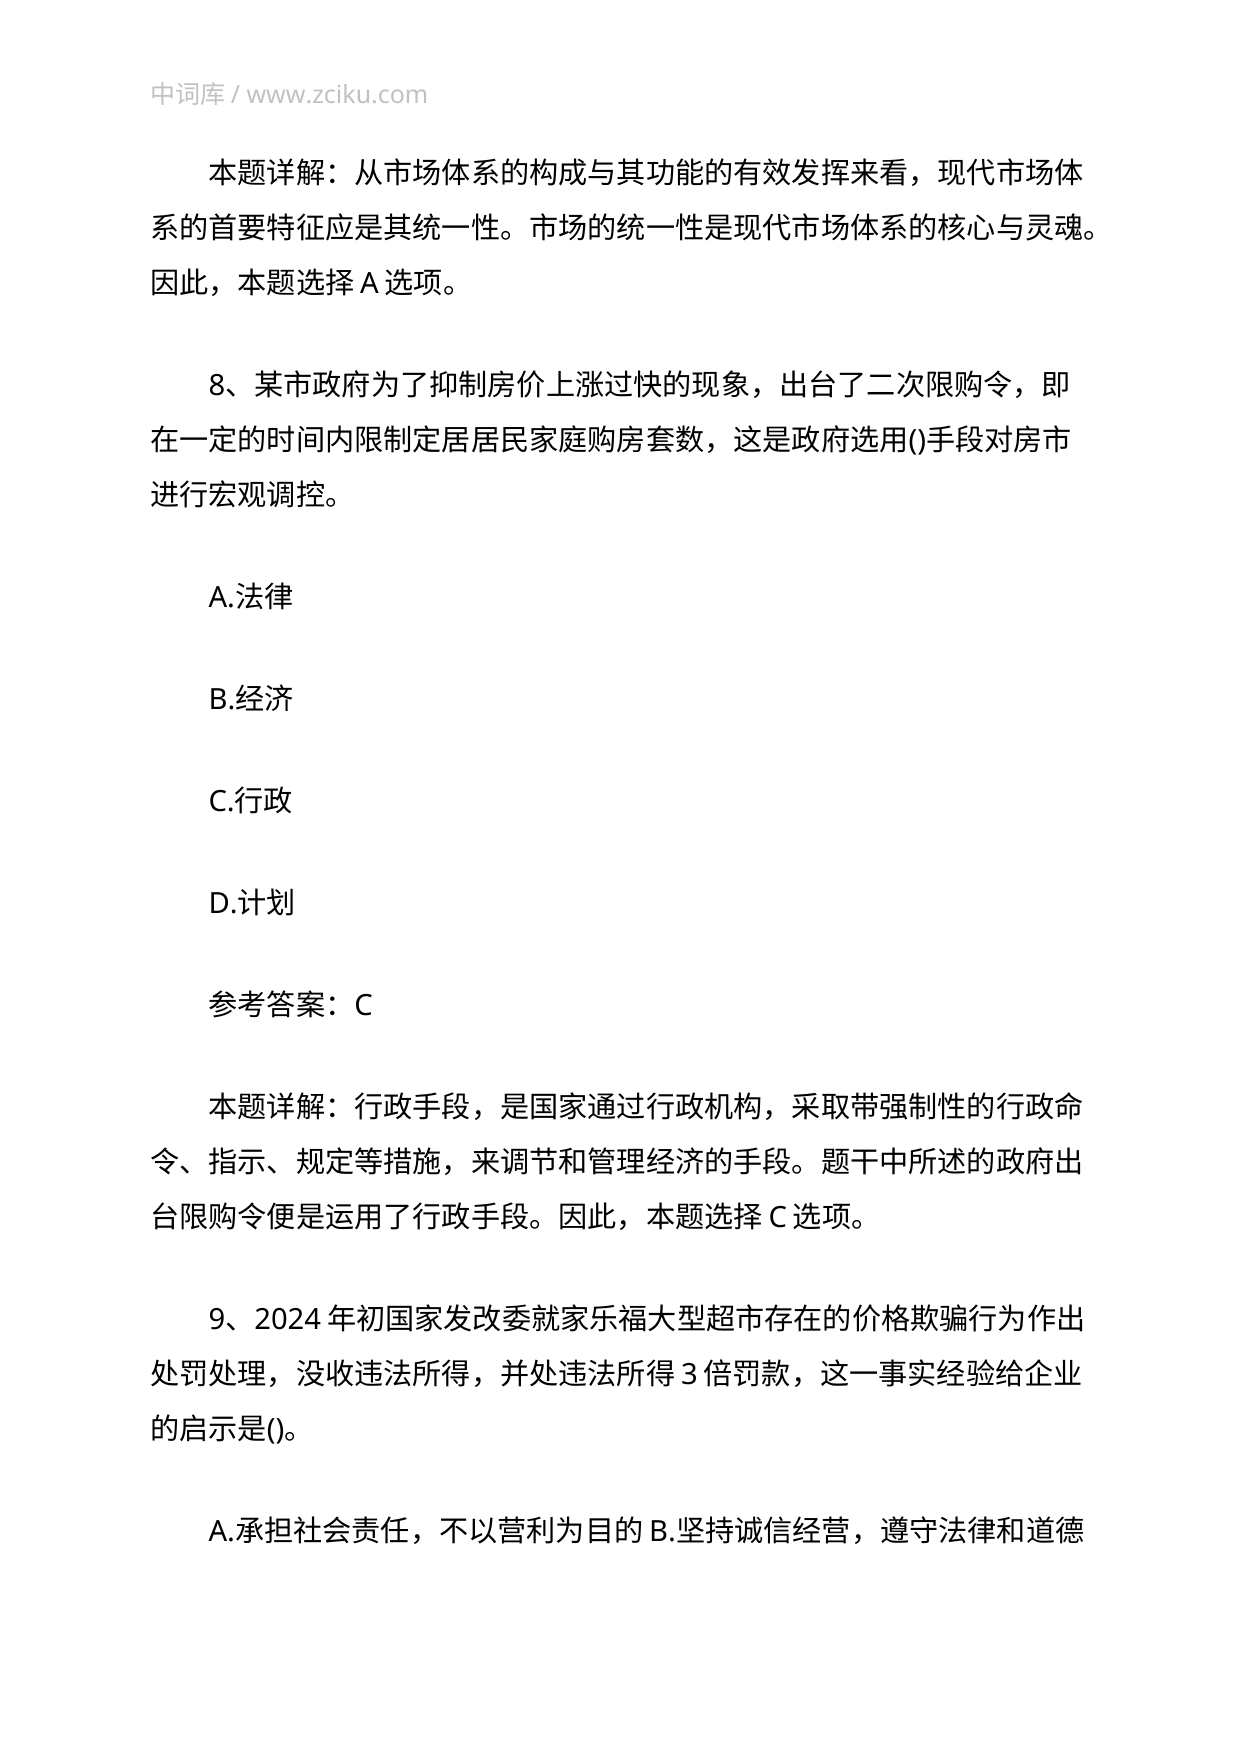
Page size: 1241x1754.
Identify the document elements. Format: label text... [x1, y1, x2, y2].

text 本题详解：从市场体系的构成与其功能的有效发挥来看，现代市场体系的首要特征应是其统一性。市场的统一性是现代市场体系的核心与灵魂。因此，本题选择A选项。 [150, 150, 1090, 302]
text 参考答案：C [150, 981, 1090, 1024]
text 8、某市政府为了抑制房价上涨过快的现象，出台了二次限购令，即在一定的时间内限制定居居民家庭购房套数，这是政府选用()手段对房市进行宏观调控。 [150, 362, 1090, 514]
text A.承担社会责任，不以营利为目的B.坚持诚信经营，遵守法律和道德 [150, 1507, 1090, 1549]
text C.行政 [150, 777, 1090, 820]
text A.法律 [150, 573, 1090, 616]
text 本题详解：行政手段，是国家通过行政机构，采取带强制性的行政命令、指示、规定等措施，来调节和管理经济的手段。题干中所述的政府出台限购令便是运用了行政手段。因此，本题选择C选项。 [150, 1083, 1090, 1236]
text 9、2024年初国家发改委就家乐福大型超市存在的价格欺骗行为作出处罚处理，没收违法所得，并处违法所得3倍罚款，这一事实经验给企业的启示是()。 [150, 1295, 1090, 1448]
text D.计划 [150, 879, 1090, 922]
text B.经济 [150, 676, 1090, 718]
